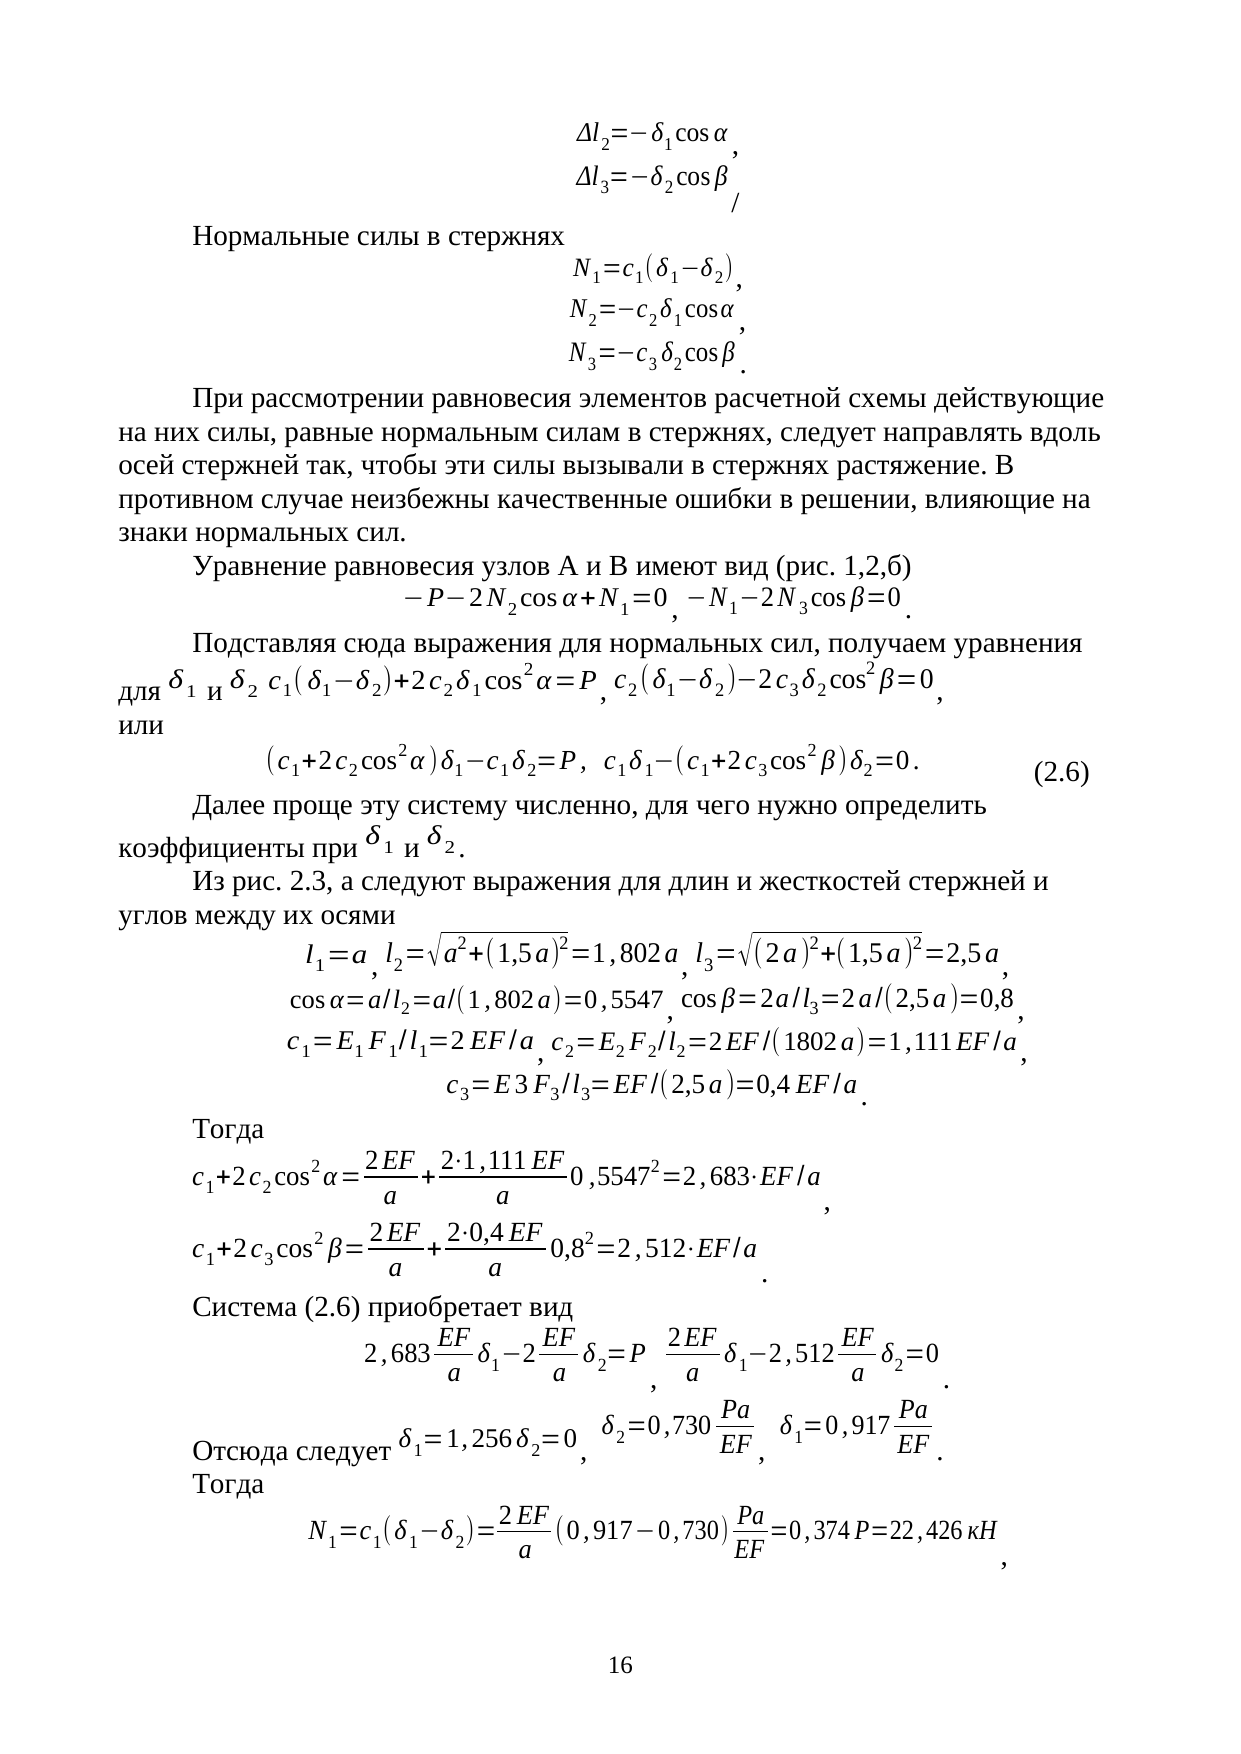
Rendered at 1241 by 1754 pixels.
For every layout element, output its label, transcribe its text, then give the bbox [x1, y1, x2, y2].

text , [118, 1500, 1122, 1572]
text , , , [118, 930, 1122, 982]
text , , [118, 982, 1122, 1026]
text Система (2.6) приобретает вид [118, 1289, 1122, 1322]
text Нормальные силы в стержнях [118, 218, 1122, 252]
text , [118, 1145, 1122, 1217]
text . [118, 336, 1122, 380]
text Далее проще эту систему численно, для чего нужно определить коэффициенты при и . [118, 787, 1122, 863]
text Подставляя сюда выражения для нормальных сил, получаем уравнения для и , , [118, 625, 1122, 707]
text / [118, 160, 1122, 218]
text , [118, 118, 1122, 160]
text (2.6) [118, 741, 1122, 787]
text Тогда [118, 1112, 1122, 1145]
text или [118, 707, 1122, 741]
text Отсюда следует , , . [118, 1394, 1122, 1466]
text . [118, 1068, 1122, 1112]
text . [118, 1217, 1122, 1289]
text , . [118, 1322, 1122, 1394]
text , . [118, 581, 1122, 625]
text , [118, 252, 1122, 294]
text , , [118, 1026, 1122, 1068]
text Тогда [118, 1466, 1122, 1500]
text , [118, 294, 1122, 336]
text Из рис. 2.3, а следуют выражения для длин и жесткостей стержней и углов между их осями [118, 863, 1122, 930]
text Уравнение равновесия узлов А и В имеют вид (рис. 1,2,б) [118, 548, 1122, 581]
text При рассмотрении равновесия элементов расчетной схемы действующие на них силы, равные нормальным силам в стержнях, следует направлять вдоль осей стержней так, чтобы эти силы вызывали в стержнях растяжение. В противном случае неизбежны качественные ошибки в решении, влияющие на знаки нормальных сил. [118, 380, 1122, 548]
